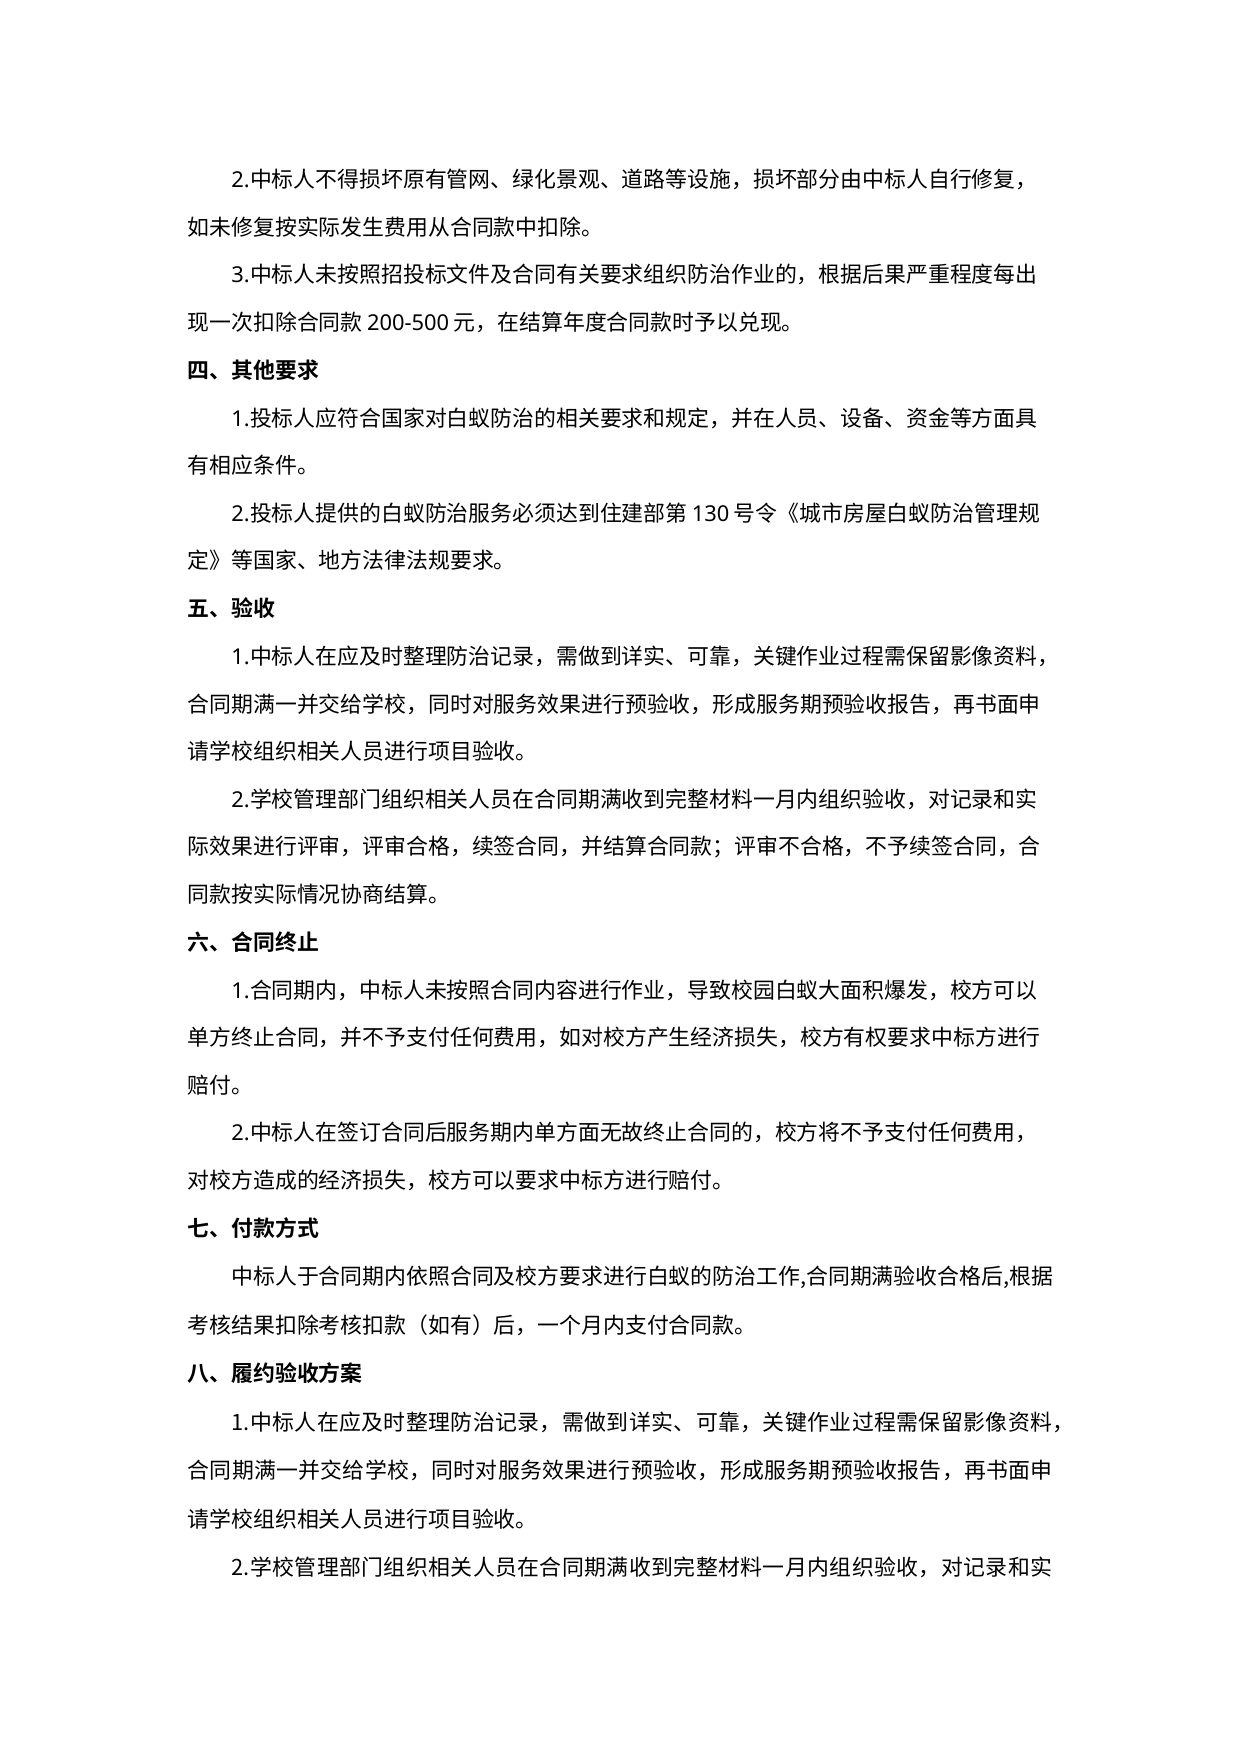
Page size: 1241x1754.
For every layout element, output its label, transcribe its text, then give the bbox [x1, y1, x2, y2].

text 中标人于合同期内依照合同及校方要求进行白蚁的防治工作,合同期满验收合格后,根据考核结果扣除考核扣款（如有）后，一个月内支付合同款。 [187, 1259, 1053, 1340]
text 七、付款方式 [187, 1210, 1053, 1243]
text 2.学校管理部门组织相关人员在合同期满收到完整材料一月内组织验收，对记录和实际效果进行评审，评审合格，续签合同，并结算合同款；评审不合格，不予续签合同，合同款按实际情况协商结算。 [187, 782, 1053, 908]
text 2.中标人在签订合同后服务期内单方面无故终止合同的，校方将不予支付任何费用，对校方造成的经济损失，校方可以要求中标方进行赔付。 [187, 1115, 1053, 1194]
text 五、验收 [187, 591, 1053, 623]
text 六、合同终止 [187, 924, 1053, 957]
text 1.中标人在应及时整理防治记录，需做到详实、可靠，关键作业过程需保留影像资料，合同期满一并交给学校，同时对服务效果进行预验收，形成服务期预验收报告，再书面申请学校组织相关人员进行项目验收。 [187, 639, 1053, 766]
text 1.合同期内，中标人未按照合同内容进行作业，导致校园白蚁大面积爆发，校方可以单方终止合同，并不予支付任何费用，如对校方产生经济损失，校方有权要求中标方进行赔付。 [187, 973, 1053, 1099]
text 四、其他要求 [187, 352, 1053, 385]
text 八、履约验收方案 [187, 1356, 1053, 1388]
text 1.中标人在应及时整理防治记录，需做到详实、可靠，关键作业过程需保留影像资料，合同期满一并交给学校，同时对服务效果进行预验收，形成服务期预验收报告，再书面申请学校组织相关人员进行项目验收。 [187, 1404, 1053, 1534]
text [187, 1550, 1053, 1582]
text 3.中标人未按照招投标文件及合同有关要求组织防治作业的，根据后果严重程度每出现一次扣除合同款200-500元，在结算年度合同款时予以兑现。 [187, 257, 1053, 336]
text 2.中标人不得损坏原有管网、绿化景观、道路等设施，损坏部分由中标人自行修复，如未修复按实际发生费用从合同款中扣除。 [187, 162, 1053, 241]
text 1.投标人应符合国家对白蚁防治的相关要求和规定，并在人员、设备、资金等方面具有相应条件。 [187, 401, 1053, 480]
text 2.投标人提供的白蚁防治服务必须达到住建部第130号令《城市房屋白蚁防治管理规定》等国家、地方法律法规要求。 [187, 496, 1053, 575]
